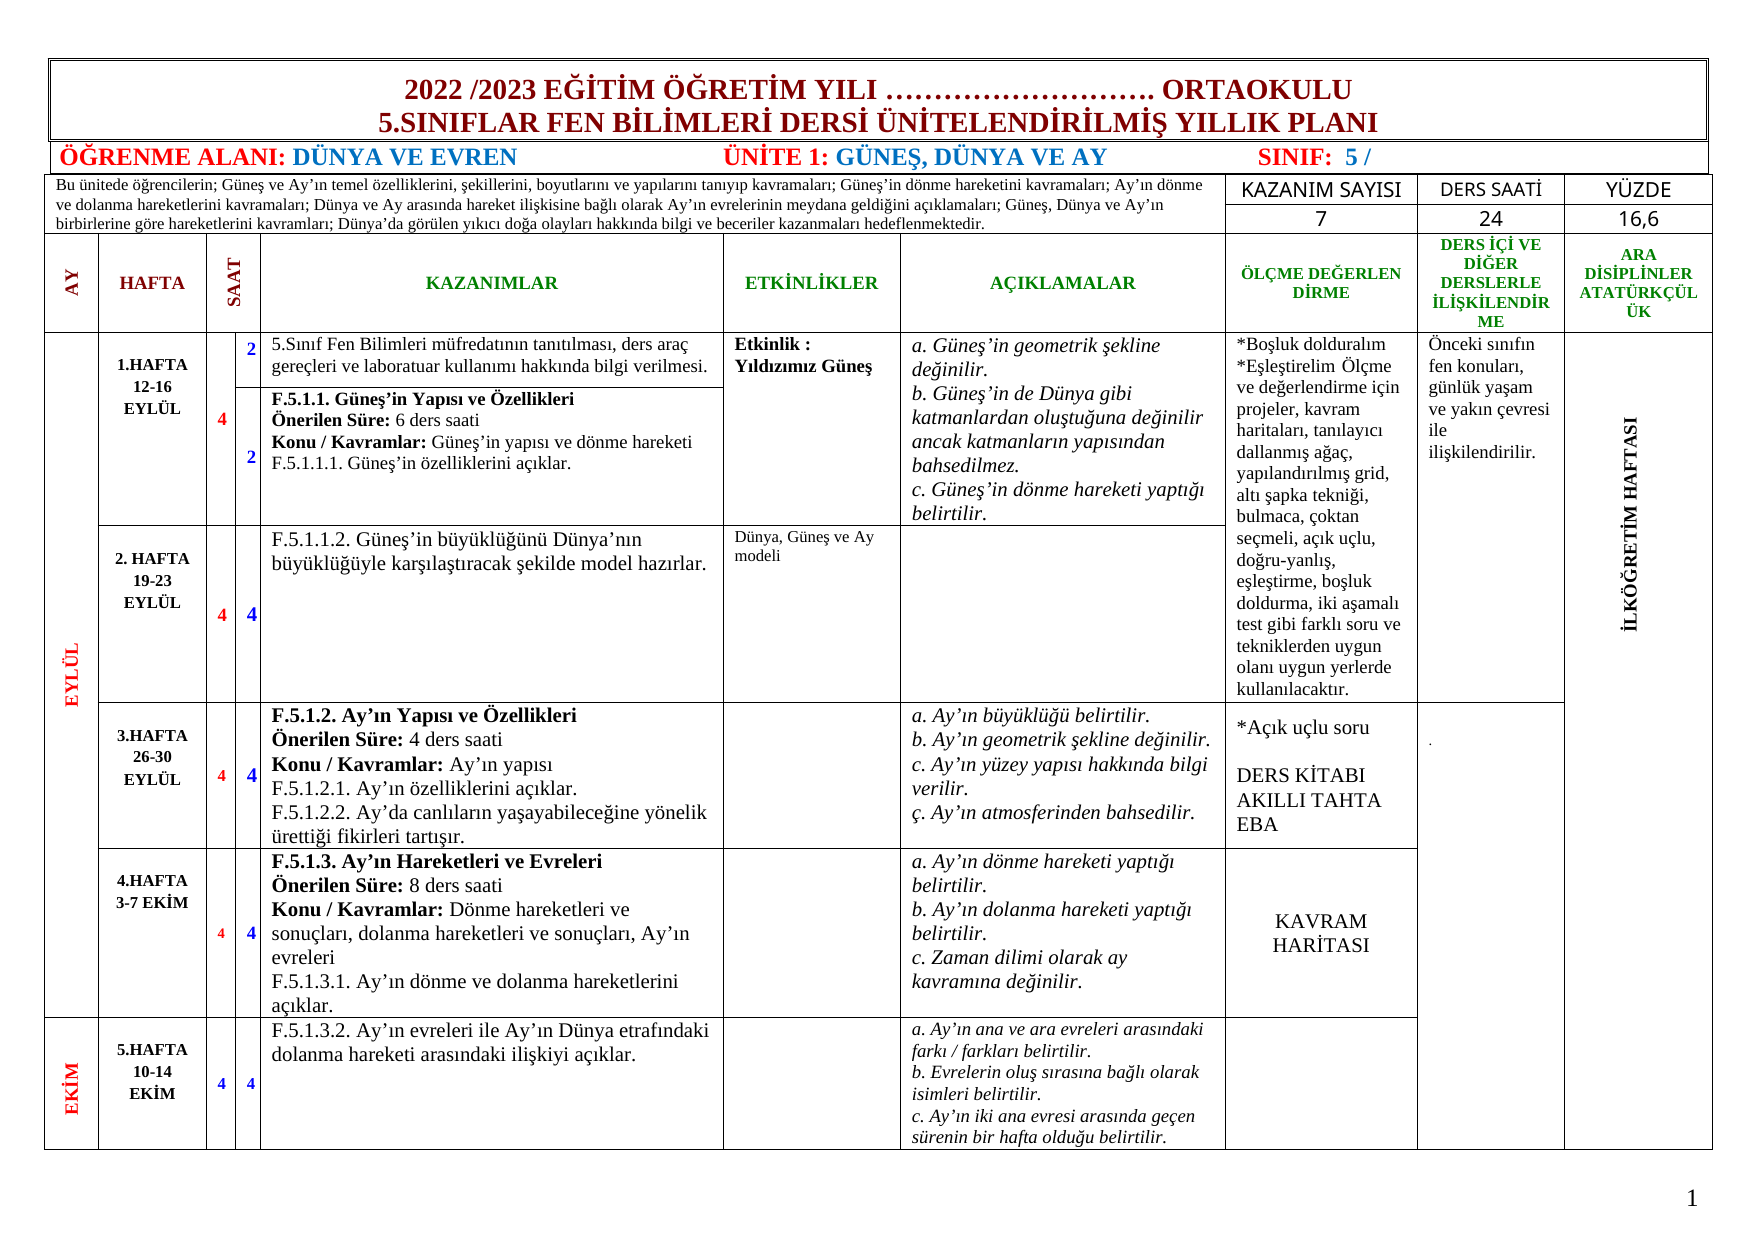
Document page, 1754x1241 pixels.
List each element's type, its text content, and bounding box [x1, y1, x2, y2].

table_cell ARA DİSİPLİNLER ATATÜRKÇÜLÜK [1565, 234, 1712, 332]
table_header Bu ünitede öğrencilerin; Güneş ve Ay’ın temel özelliklerini, şekillerini, boyutlarını ve yapılarını tanıyıp kavramaları; Güneş’in dönme hareketini kavramaları; Ay’ın dönme ve dolanma hareketlerini kavramaları; Dünya ve Ay arasında hareket ilişkisine bağlı olarak Ay’ın evrelerinin meydana geldiğini açıklamaları; Güneş, Dünya ve Ay’ın birbirlerine göre hareketlerini kavramları; Dünya’da görülen yıkıcı doğa olayları hakkında bilgi ve beceriler kazanmaları hedeflenmektedir. [45, 175, 1225, 233]
table_cell F.5.1.1. Güneş’in Yapısı ve Özellikleri Önerilen Süre: 6 ders saati Konu / Kavramlar: Güneş’in yapısı ve dönme hareketi F.5.1.1.1. Güneş’in özelliklerini açıklar. [261, 388, 723, 525]
table_cell Etkinlik : Yıldızımız Güneş [724, 333, 900, 525]
table_cell 4 [236, 526, 260, 702]
table_cell 1.HAFTA 12-16 EYLÜL [99, 333, 206, 525]
table_cell 3.HAFTA 26-30 EYLÜL [99, 703, 206, 848]
table_cell F.5.1.3. Ay’ın Hareketleri ve Evreleri Önerilen Süre: 8 ders saati Konu / Kavramlar: Dönme hareketleri ve sonuçları, dolanma hareketleri ve sonuçları, Ay’ın evreleri F.5.1.3.1. Ay’ın dönme ve dolanma hareketlerini açıklar. [261, 849, 723, 1017]
table_cell KAZANIMLAR [261, 234, 723, 332]
table_cell SAAT [207, 234, 260, 332]
table_cell [724, 703, 900, 848]
table_cell 4 [207, 849, 235, 1017]
table_cell 24 [1418, 205, 1564, 233]
table_cell . [1418, 703, 1564, 1148]
table_cell 4 [207, 526, 235, 702]
table_cell 2. HAFTA 19-23 EYLÜL [99, 526, 206, 702]
table_cell KAVRAM HARİTASI [1226, 849, 1417, 1017]
table_cell 2 [236, 333, 260, 387]
table_cell F.5.1.3.2. Ay’ın evreleri ile Ay’ın Dünya etrafındaki dolanma hareketi arasındaki ilişkiyi açıklar. [261, 1018, 723, 1148]
table_cell ÖLÇME DEĞERLEN DİRME [1226, 234, 1417, 332]
table_cell a. Güneş’in geometrik şekline değinilir. b. Güneş’in de Dünya gibi katmanlardan oluştuğuna değinilir ancak katmanların yapısından bahsedilmez. c. Güneş’in dönme hareketi yaptığı belirtilir. [901, 333, 1225, 525]
table_cell 5.Sınıf Fen Bilimleri müfredatının tanıtılması, ders araç gereçleri ve laboratuar kullanımı hakkında bilgi verilmesi. [261, 333, 723, 387]
table_cell 4 [207, 333, 235, 525]
table_cell AY [45, 234, 98, 332]
table_cell 2 [236, 388, 260, 525]
text 2022 /2023 EĞİTİM ÖĞRETİM YILI ………………………. ORTAOKULU [51, 61, 1706, 92]
table_cell EKİM [45, 1018, 98, 1148]
table_cell F.5.1.1.2. Güneş’in büyüklüğünü Dünya’nın büyüklüğüyle karşılaştıracak şekilde model hazırlar. [261, 526, 723, 702]
table_cell DERS İÇİ VE DİĞER DERSLERLE İLİŞKİLENDİRME [1418, 234, 1564, 332]
table_cell a. Ay’ın dönme hareketi yaptığı belirtilir. b. Ay’ın dolanma hareketi yaptığı belirtilir. c. Zaman dilimi olarak ay kavramına değinilir. [901, 849, 1225, 1017]
table_header DERS SAATİ [1418, 175, 1564, 203]
table_cell 4 [236, 703, 260, 848]
text ÖĞRENME ALANI: DÜNYA VE EVREN ÜNİTE 1: GÜNEŞ, DÜNYA VE AY SINIF: 5 / [51, 142, 1708, 173]
table_header KAZANIM SAYISI [1226, 175, 1417, 203]
table_cell [724, 849, 900, 1017]
table_cell 16,6 [1565, 205, 1712, 233]
table_cell *Açık uçlu soru DERS KİTABI AKILLI TAHTA EBA [1226, 703, 1417, 848]
table_cell 4 [236, 849, 260, 1017]
table_cell [724, 1018, 900, 1148]
table_cell 7 [1226, 205, 1417, 233]
table_cell 4 [207, 1018, 235, 1148]
table_cell F.5.1.2. Ay’ın Yapısı ve Özellikleri Önerilen Süre: 4 ders saati Konu / Kavramlar: Ay’ın yapısı F.5.1.2.1. Ay’ın özelliklerini açıklar. F.5.1.2.2. Ay’da canlıların yaşayabileceğine yönelik ürettiği fikirleri tartışır. [261, 703, 723, 848]
table_cell EYLÜL [45, 333, 98, 1017]
table_cell 4 [236, 1018, 260, 1148]
table_cell Dünya, Güneş ve Ay modeli [724, 526, 900, 702]
table_header YÜZDE [1565, 175, 1712, 203]
table_cell Önceki sınıfın fen konuları, günlük yaşam ve yakın çevresi ile ilişkilendirilir. [1418, 333, 1564, 702]
table_cell [901, 526, 1225, 702]
table_cell İLKÖĞRETİM HAFTASI İLKÖĞRETİM HAFTASI [1565, 333, 1712, 1148]
table_cell 4.HAFTA 3-7 EKİM [99, 849, 206, 1017]
table_cell *Boşluk dolduralım *Eşleştirelim Ölçme ve değerlendirme için projeler, kavram haritaları, tanılayıcı dallanmış ağaç, yapılandırılmış grid, altı şapka tekniği, bulmaca, çoktan seçmeli, açık uçlu, doğru-yanlış, eşleştirme, boşluk doldurma, iki aşamalı test gibi farklı soru ve tekniklerden uygun olanı uygun yerlerde kullanılacaktır. [1226, 333, 1417, 702]
table_cell AÇIKLAMALAR [901, 234, 1225, 332]
table_cell HAFTA [99, 234, 206, 332]
table_cell a. Ay’ın ana ve ara evreleri arasındaki farkı / farkları belirtilir. b. Evrelerin oluş sırasına bağlı olarak isimleri belirtilir. c. Ay’ın iki ana evresi arasında geçen sürenin bir hafta olduğu belirtilir. [901, 1018, 1225, 1148]
table_cell 5.HAFTA 10-14 EKİM [99, 1018, 206, 1148]
table_cell [1226, 1018, 1417, 1148]
table_cell ETKİNLİKLER [724, 234, 900, 332]
table_cell 4 [207, 703, 235, 848]
table_cell a. Ay’ın büyüklüğü belirtilir. b. Ay’ın geometrik şekline değinilir. c. Ay’ın yüzey yapısı hakkında bilgi verilir. ç. Ay’ın atmosferinden bahsedilir. [901, 703, 1225, 848]
text 5.SINIFLAR FEN BİLİMLERİ DERSİ ÜNİTELENDİRİLMİŞ YILLIK PLANI [51, 92, 1706, 139]
